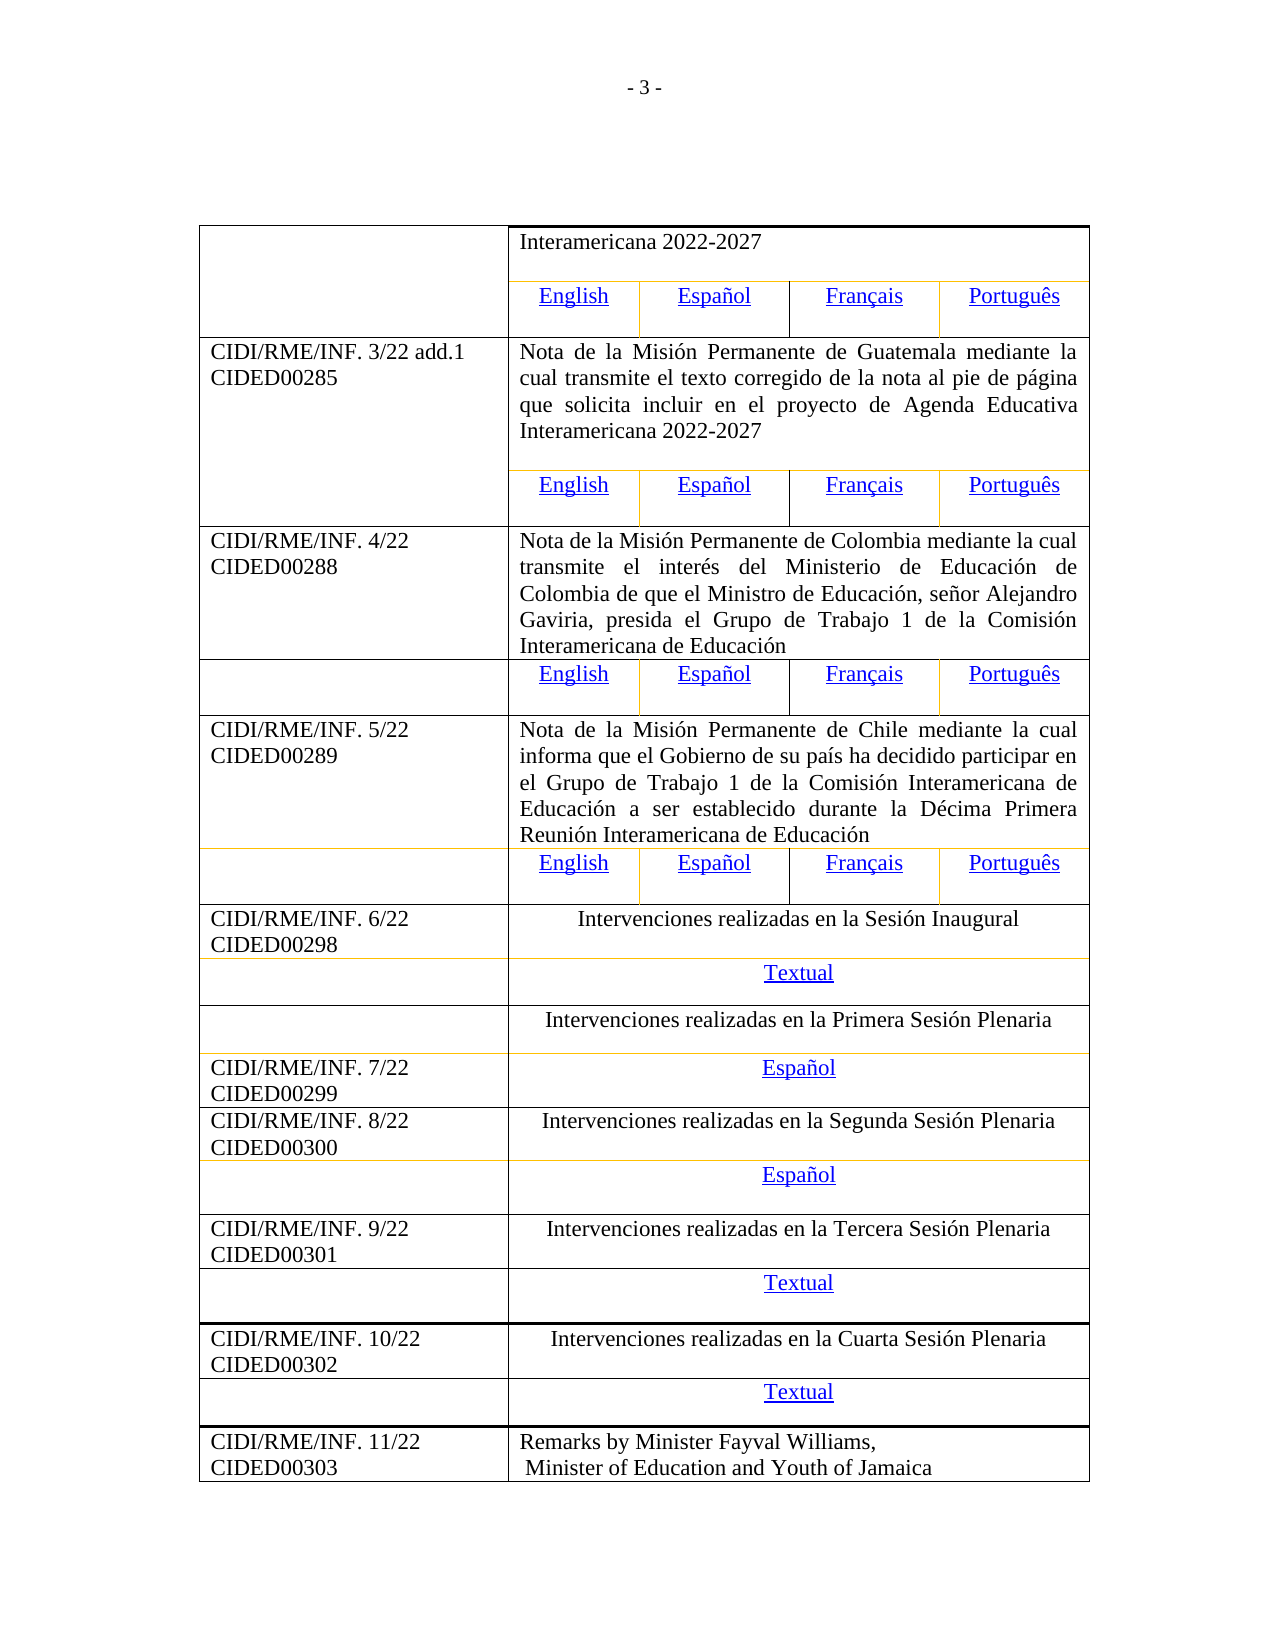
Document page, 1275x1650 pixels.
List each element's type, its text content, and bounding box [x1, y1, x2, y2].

table_cell Français [790, 660, 939, 715]
table_cell Português [940, 282, 1089, 337]
table_cell Intervenciones realizadas en la Tercera Sesión Plenaria [509, 1215, 1089, 1268]
table_cell Nota de la Misión Permanente de Colombia mediante la cual transmite el interés del Ministerio de Educación de Colombia de que el Ministro de Educación, señor Alejandro Gaviria, presida el Grupo de Trabajo 1 de la Comisión Interamericana de Educación [509, 527, 1089, 659]
table_cell [200, 1161, 508, 1214]
table_cell CIDI/RME/INF. 11/22 CIDED00303 [200, 1428, 508, 1481]
table_cell Español [509, 1161, 1089, 1214]
table_cell Português [940, 849, 1089, 904]
table_cell CIDI/RME/INF. 3/22 add.1 CIDED00285 [200, 338, 508, 526]
table_cell Intervenciones realizadas en la Segunda Sesión Plenaria [509, 1108, 1089, 1160]
table_cell Español [640, 471, 789, 526]
table_cell CIDI/RME/INF. 4/22 CIDED00288 [200, 527, 508, 659]
table_cell [200, 959, 508, 1005]
table_cell Intervenciones realizadas en la Sesión Inaugural [509, 905, 1089, 958]
table_cell [200, 849, 508, 904]
table_cell Español [640, 849, 789, 904]
table_cell CIDI/RME/INF. 9/22 CIDED00301 [200, 1215, 508, 1268]
table_cell Textual [509, 959, 1089, 1005]
table_cell English [509, 282, 639, 337]
table_cell CIDI/RME/INF. 10/22 CIDED00302 [200, 1325, 508, 1377]
table_cell Intervenciones realizadas en la Cuarta Sesión Plenaria [509, 1325, 1089, 1377]
table_cell [200, 1269, 508, 1322]
table_cell CIDI/RME/INF. 8/22 CIDED00300 [200, 1108, 508, 1160]
table_cell [200, 660, 508, 715]
table_cell CIDI/RME/INF. 5/22 CIDED00289 [200, 716, 508, 848]
table_cell Français [790, 849, 939, 904]
table_cell Português [940, 660, 1089, 715]
table_cell CIDI/RME/INF. 7/22 CIDED00299 [200, 1054, 508, 1107]
table_cell Textual [509, 1269, 1089, 1322]
table_cell English [509, 660, 639, 715]
table_cell Français [790, 471, 939, 526]
table_cell English [509, 849, 639, 904]
table_cell Français [790, 282, 939, 337]
table_cell English [509, 471, 639, 526]
table_cell Nota de la Misión Permanente de Chile mediante la cual informa que el Gobierno de su país ha decidido participar en el Grupo de Trabajo 1 de la Comisión Interamericana de Educación a ser establecido durante la Décima Primera Reunión Interamericana de Educación [509, 716, 1089, 848]
table_cell Nota de la Misión Permanente de Guatemala mediante la cual transmite el texto corregido de la nota al pie de página que solicita incluir en el proyecto de Agenda Educativa Interamericana 2022-2027 [509, 338, 1089, 470]
table_cell [200, 1006, 508, 1053]
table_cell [200, 226, 508, 337]
table_cell Intervenciones realizadas en la Primera Sesión Plenaria [509, 1006, 1089, 1053]
table_cell Español [509, 1054, 1089, 1107]
table_cell CIDI/RME/INF. 6/22 CIDED00298 [200, 905, 508, 958]
table_cell [200, 1379, 508, 1425]
table_cell Remarks by Minister Fayval Williams, Minister of Education and Youth of Jamaica [509, 1428, 1089, 1481]
table_cell Español [640, 660, 789, 715]
table_cell Textual [509, 1379, 1089, 1425]
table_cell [509, 228, 1089, 281]
table_cell Español [640, 282, 789, 337]
table_cell Português [940, 471, 1089, 526]
